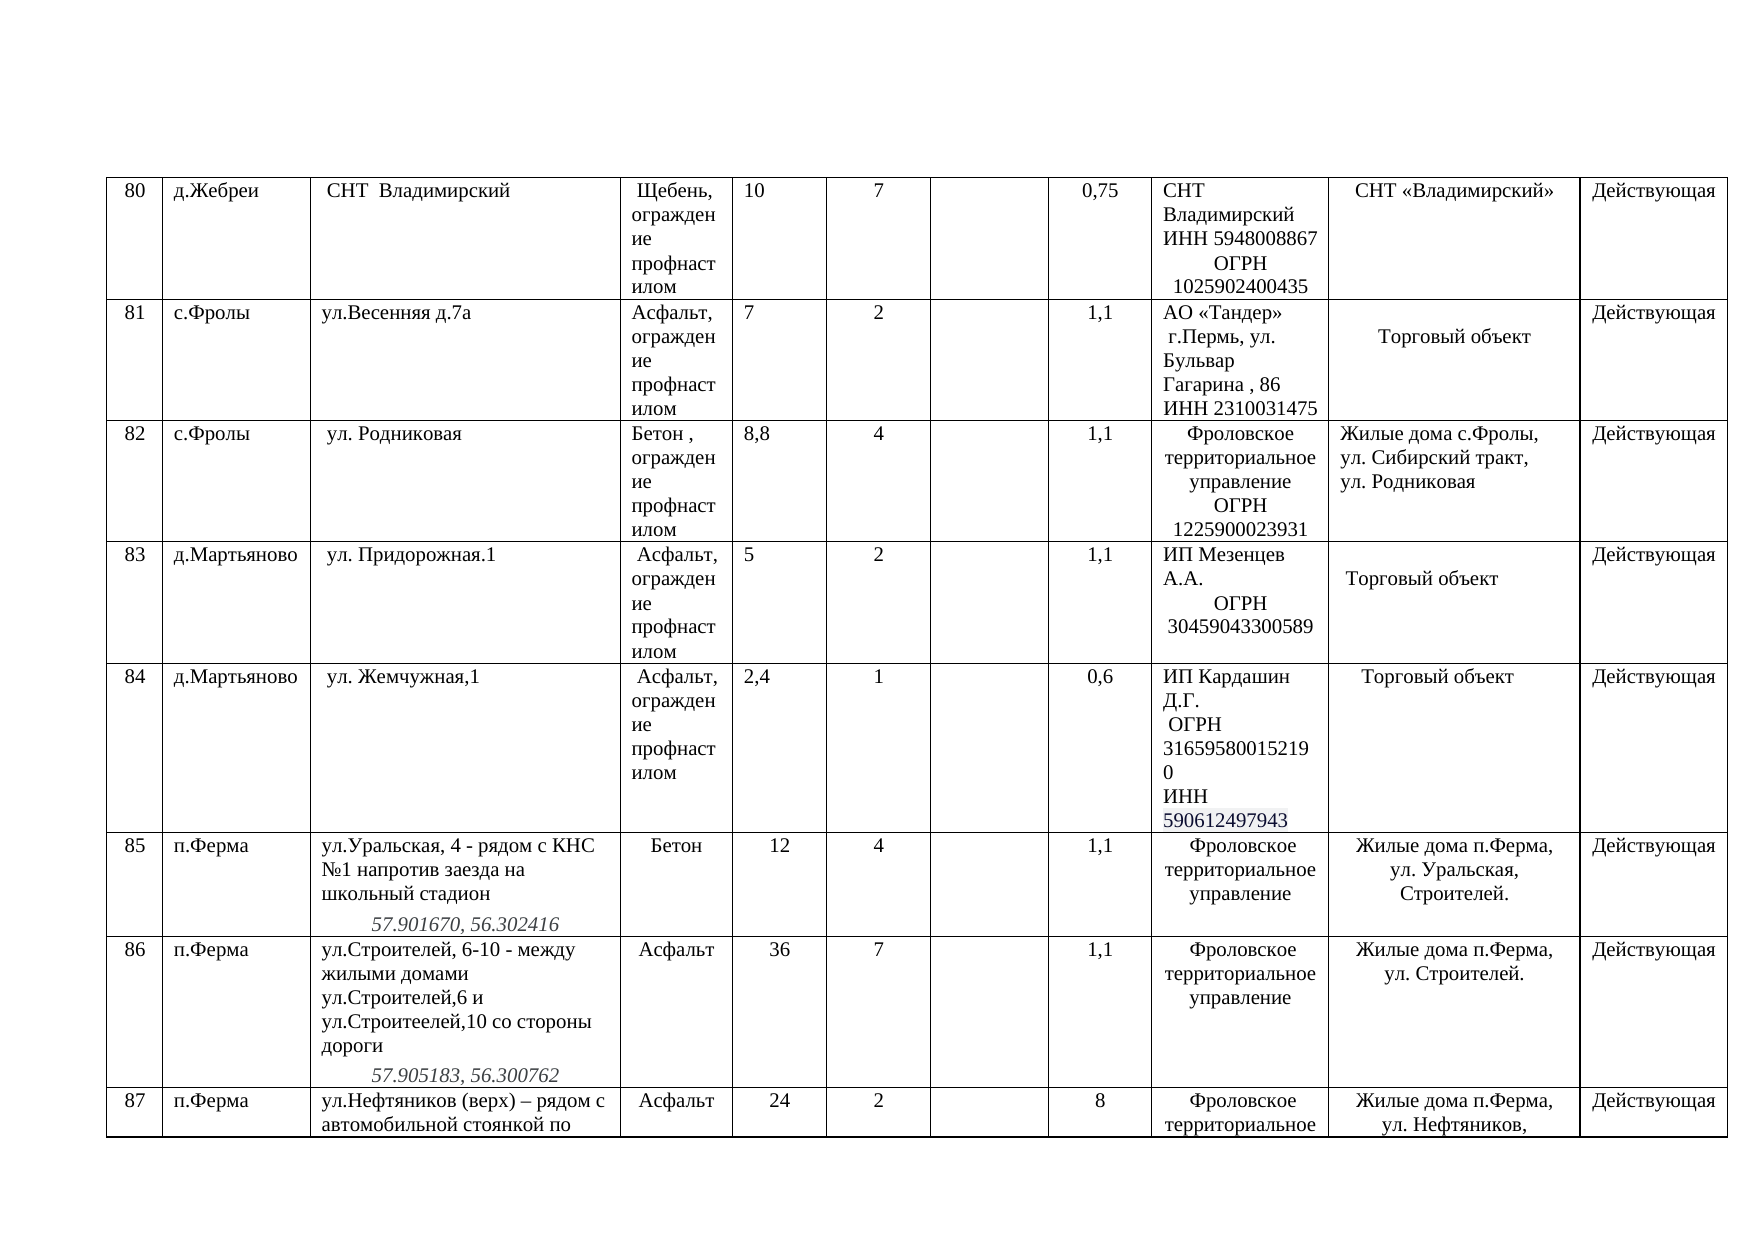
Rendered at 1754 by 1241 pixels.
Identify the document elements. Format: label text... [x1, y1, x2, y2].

table_cell 7 [827, 937, 930, 1087]
table_cell Действующая [1581, 542, 1727, 663]
table_cell с.Фролы [163, 421, 310, 541]
table_cell СНТ Владимирский [311, 178, 620, 298]
table_cell 1,1 [1049, 833, 1151, 936]
table_cell 80 [107, 178, 162, 298]
table_cell п.Ферма [163, 937, 310, 1087]
table_cell Действующая [1581, 937, 1727, 1087]
table_cell Действующая [1581, 664, 1727, 832]
table_cell 10 [733, 178, 826, 298]
table_cell 87 [107, 1088, 162, 1136]
table_cell 7 [733, 300, 826, 420]
table_cell Асфальт, ограждение профнастилом [621, 300, 732, 420]
table_cell 82 [107, 421, 162, 541]
table_cell Фроловское территориальное управление [1152, 937, 1328, 1087]
table_cell 12 [733, 833, 826, 936]
table_cell 24 [733, 1088, 826, 1136]
table_cell Фроловское территориальное управление [1152, 833, 1328, 936]
table_cell Щебень, ограждение профнастилом [621, 178, 732, 298]
table_cell д.Мартьяново [163, 542, 310, 663]
table_cell 1,1 [1049, 421, 1151, 541]
table_cell Торговый объект [1329, 542, 1579, 663]
table_cell [931, 542, 1048, 663]
table_cell Бетон , ограждение профнастилом [621, 421, 732, 541]
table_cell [1329, 1088, 1579, 1136]
table_cell 8 [1049, 1088, 1151, 1136]
table_cell 4 [827, 833, 930, 936]
table_cell 2 [827, 542, 930, 663]
table_cell Бетон [621, 833, 732, 936]
table_cell Действующая [1581, 833, 1727, 936]
table_cell [931, 421, 1048, 541]
table_cell Фроловское территориальное управление ОГРН 1225900023931 [1152, 421, 1328, 541]
table_cell 2,4 [733, 664, 826, 832]
table_cell 5 [733, 542, 826, 663]
table_cell ул. Жемчужная,1 [311, 664, 620, 832]
table_cell 85 [107, 833, 162, 936]
table_cell 0,6 [1049, 664, 1151, 832]
table_cell [931, 833, 1048, 936]
table_cell 1,1 [1049, 937, 1151, 1087]
table_cell Действующая [1581, 1088, 1727, 1136]
table_cell [931, 664, 1048, 832]
table_cell ИП Мезенцев А.А. ОГРН 30459043300589 [1152, 542, 1328, 663]
table_cell 2 [827, 1088, 930, 1136]
table_cell п.Ферма [163, 833, 310, 936]
table_cell п.Ферма [163, 1088, 310, 1136]
table_cell 1 [827, 664, 930, 832]
table_cell ул.Уральская, 4 - рядом с КНС №1 напротив заезда на школьный стадион 57.901670, 56.302416 [311, 833, 620, 936]
table_cell 8,8 [733, 421, 826, 541]
table_cell Асфальт, ограждение профнастилом [621, 542, 732, 663]
table_cell 36 [733, 937, 826, 1087]
table_cell АО «Тандер» г.Пермь, ул. Бульвар Гагарина , 86 ИНН 2310031475 [1152, 300, 1328, 420]
table_cell ул.Строителей, 6-10 - между жилыми домами ул.Строителей,6 и ул.Строитеелей,10 со стороны дороги 57.905183, 56.300762 [311, 937, 620, 1087]
table_cell Асфальт [621, 1088, 732, 1136]
table_cell 2 [827, 300, 930, 420]
table_cell с.Фролы [163, 300, 310, 420]
table_cell ул.Весенняя д.7а [311, 300, 620, 420]
table_cell ул. Родниковая [311, 421, 620, 541]
table_cell СНТ «Владимирский» [1329, 178, 1579, 298]
table_cell 4 [827, 421, 930, 541]
table_cell [931, 300, 1048, 420]
table_cell 84 [107, 664, 162, 832]
table_cell Жилые дома п.Ферма, ул. Строителей. [1329, 937, 1579, 1087]
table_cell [311, 1088, 620, 1136]
table_cell Действующая [1581, 178, 1727, 298]
table_cell 1,1 [1049, 300, 1151, 420]
table_cell д.Мартьяново [163, 664, 310, 832]
table_cell СНТ Владимирский ИНН 5948008867 ОГРН 1025902400435 [1152, 178, 1328, 298]
table_cell 83 [107, 542, 162, 663]
table_cell 1,1 [1049, 542, 1151, 663]
table_cell ИП Кардашин Д.Г. ОГРН 316595800152190 ИНН 590612497943 [1152, 664, 1328, 832]
table_cell 0,75 [1049, 178, 1151, 298]
table_cell д.Жебреи [163, 178, 310, 298]
table_cell [931, 1088, 1048, 1136]
table_cell ул. Придорожная.1 [311, 542, 620, 663]
table_cell Асфальт, ограждение профнастилом [621, 664, 732, 832]
table_cell [931, 937, 1048, 1087]
table_cell Торговый объект [1329, 664, 1579, 832]
table_cell Действующая [1581, 421, 1727, 541]
table_cell Жилые дома с.Фролы, ул. Сибирский тракт, ул. Родниковая [1329, 421, 1579, 541]
table_cell 7 [827, 178, 930, 298]
table_cell 81 [107, 300, 162, 420]
table_cell Торговый объект [1329, 300, 1579, 420]
table_cell Действующая [1581, 300, 1727, 420]
table_cell [931, 178, 1048, 298]
table_cell 86 [107, 937, 162, 1087]
table_cell Жилые дома п.Ферма, ул. Уральская, Строителей. [1329, 833, 1579, 936]
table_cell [1152, 1088, 1328, 1136]
table_cell Асфальт [621, 937, 732, 1087]
